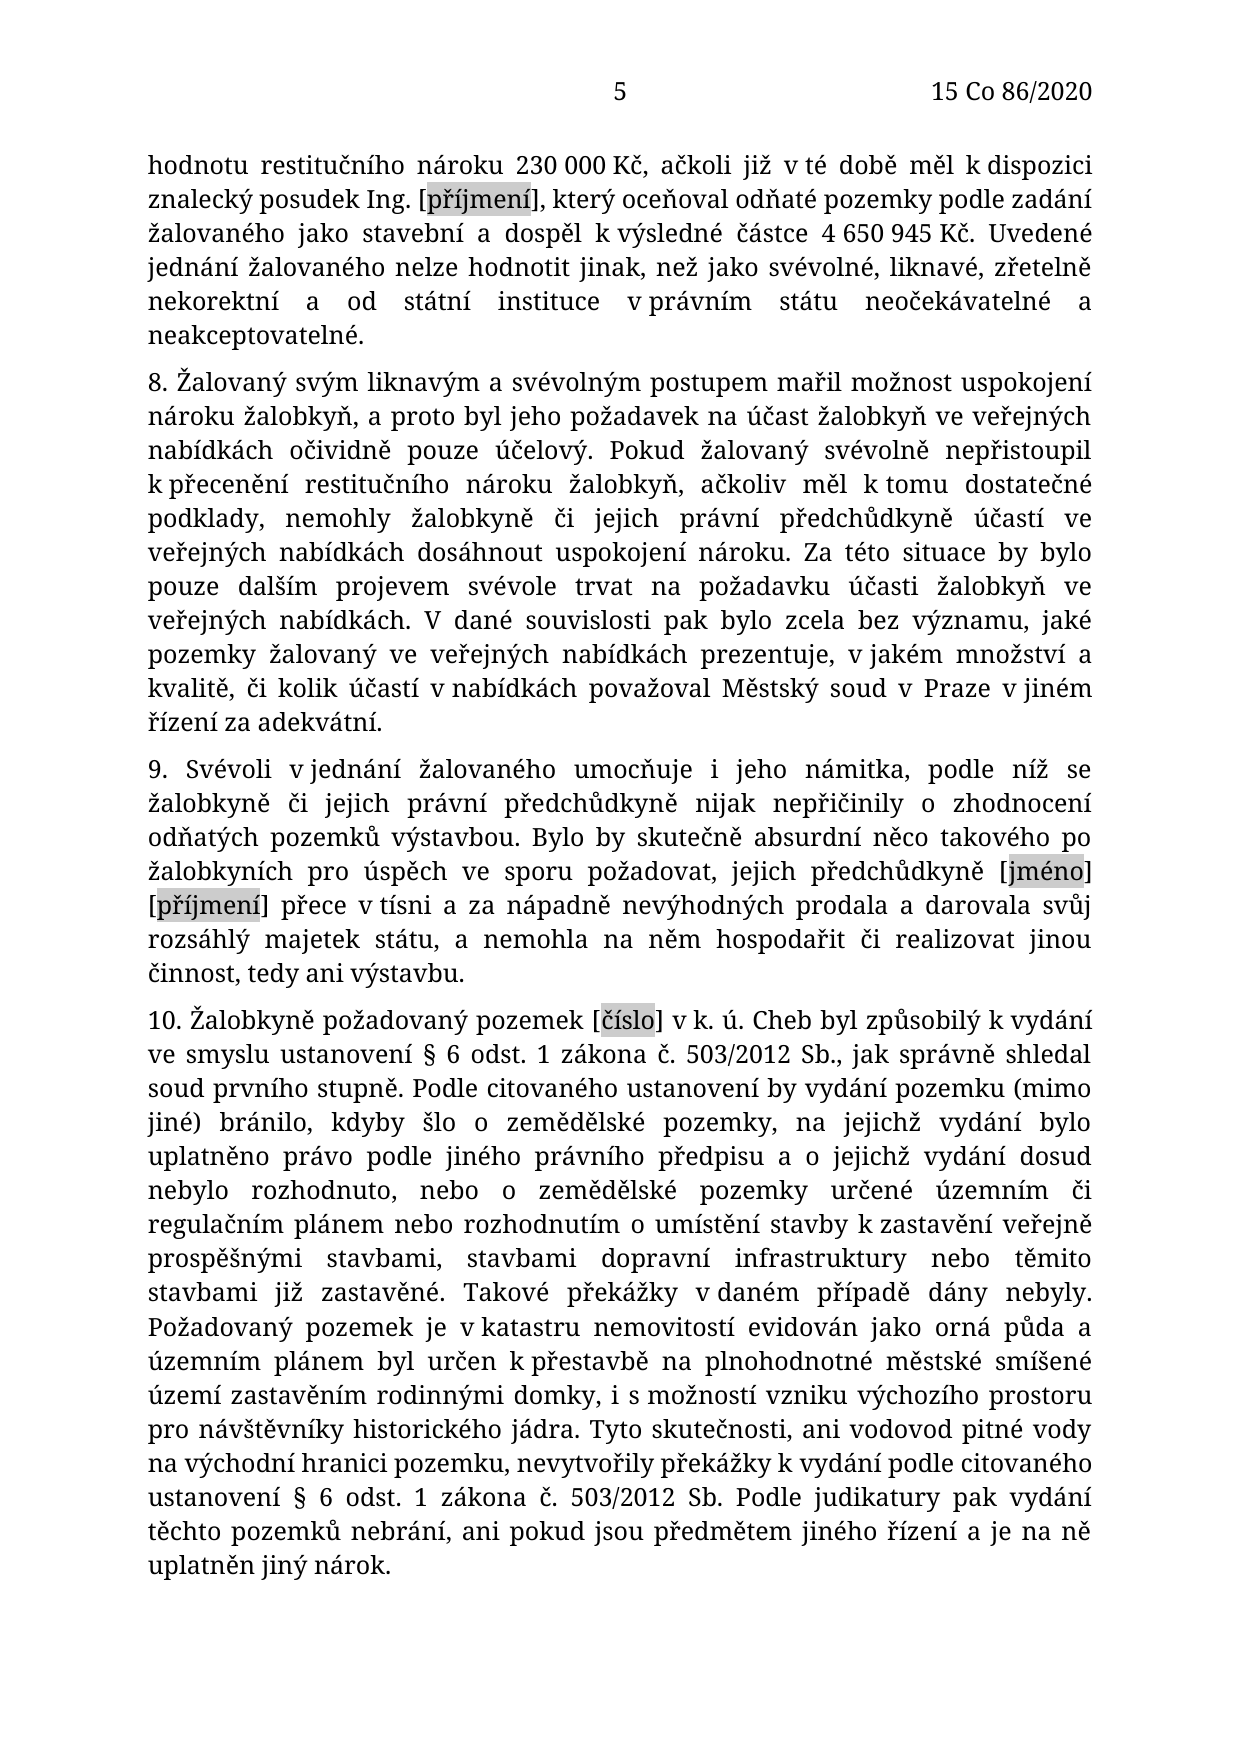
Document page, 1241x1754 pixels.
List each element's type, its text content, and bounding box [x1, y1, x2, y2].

text 9. Svévoli v jednání žalovaného umocňuje i jeho námitka, podle níž se žalobkyně či jejich právní předchůdkyně nijak nepřičinily o zhodnocení odňatých pozemků výstavbou. Bylo by skutečně absurdní něco takového po žalobkyních pro úspěch ve sporu požadovat, jejich předchůdkyně [jméno] [příjmení] přece v tísni a za nápadně nevýhodných prodala a darovala svůj rozsáhlý majetek státu, a nemohla na něm hospodařit či realizovat jinou činnost, tedy ani výstavbu. [148, 752, 1093, 990]
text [148, 148, 1093, 352]
text 10. Žalobkyně požadovaný pozemek [číslo] v k. ú. Cheb byl způsobilý k vydání ve smyslu ustanovení § 6 odst. 1 zákona č. 503/2012 Sb., jak správně shledal soud prvního stupně. Podle citovaného ustanovení by vydání pozemku (mimo jiné) bránilo, kdyby šlo o zemědělské pozemky, na jejichž vydání bylo uplatněno právo podle jiného právního předpisu a o jejichž vydání dosud nebylo rozhodnuto, nebo o zemědělské pozemky určené územním či regulačním plánem nebo rozhodnutím o umístění stavby k zastavění veřejně prospěšnými stavbami, stavbami dopravní infrastruktury nebo těmito stavbami již zastavěné. Takové překážky v daném případě dány nebyly. Požadovaný pozemek je v katastru nemovitostí evidován jako orná půda a územním plánem byl určen k přestavbě na plnohodnotné městské smíšené území zastavěním rodinnými domky, i s možností vzniku výchozího prostoru pro návštěvníky historického jádra. Tyto skutečnosti, ani vodovod pitné vody na východní hranici pozemku, nevytvořily překážky k vydání podle citovaného ustanovení § 6 odst. 1 zákona č. 503/2012 Sb. Podle judikatury pak vydání těchto pozemků nebrání, ani pokud jsou předmětem jiného řízení a je na ně uplatněn jiný nárok. [148, 1003, 1093, 1582]
text 8. Žalovaný svým liknavým a svévolným postupem mařil možnost uspokojení nároku žalobkyň, a proto byl jeho požadavek na účast žalobkyň ve veřejných nabídkách očividně pouze účelový. Pokud žalovaný svévolně nepřistoupil k přecenění restitučního nároku žalobkyň, ačkoliv měl k tomu dostatečné podklady, nemohly žalobkyně či jejich právní předchůdkyně účastí ve veřejných nabídkách dosáhnout uspokojení nároku. Za této situace by bylo pouze dalším projevem svévole trvat na požadavku účasti žalobkyň ve veřejných nabídkách. V dané souvislosti pak bylo zcela bez významu, jaké pozemky žalovaný ve veřejných nabídkách prezentuje, v jakém množství a kvalitě, či kolik účastí v nabídkách považoval Městský soud v Praze v jiném řízení za adekvátní. [148, 364, 1093, 739]
